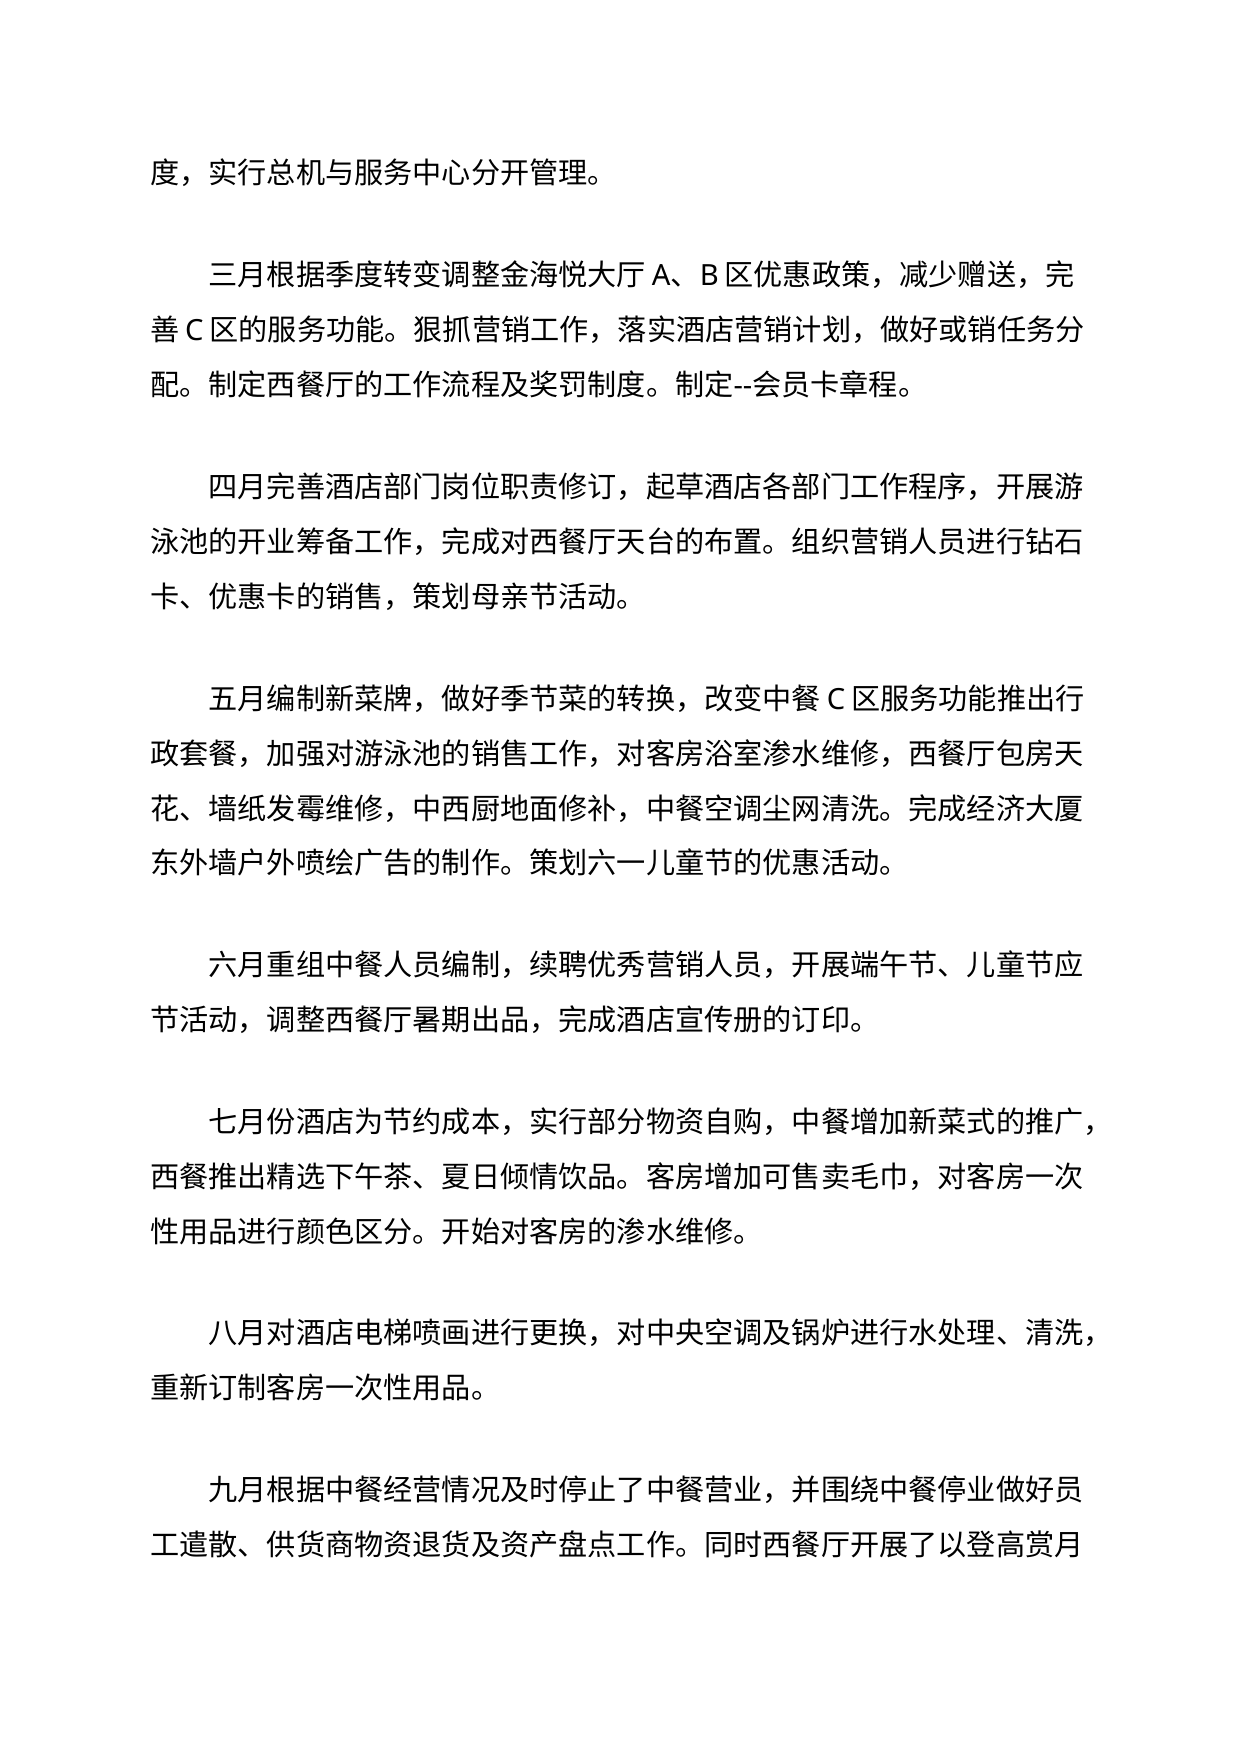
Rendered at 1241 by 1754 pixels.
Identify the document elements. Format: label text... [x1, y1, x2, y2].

text 四月完善酒店部门岗位职责修订，起草酒店各部门工作程序，开展游泳池的开业筹备工作，完成对西餐厅天台的布置。组织营销人员进行钻石卡、优惠卡的销售，策划母亲节活动。 [150, 464, 1090, 616]
text 八月对酒店电梯喷画进行更换，对中央空调及锅炉进行水处理、清洗，重新订制客房一次性用品。 [150, 1310, 1090, 1407]
text 七月份酒店为节约成本，实行部分物资自购，中餐增加新菜式的推广，西餐推出精选下午茶、夏日倾情饮品。客房增加可售卖毛巾，对客房一次性用品进行颜色区分。开始对客房的渗水维修。 [150, 1098, 1090, 1251]
text 三月根据季度转变调整金海悦大厅A、B区优惠政策，减少赠送，完善C区的服务功能。狠抓营销工作，落实酒店营销计划，做好或销任务分配。制定西餐厅的工作流程及奖罚制度。制定--会员卡章程。 [150, 252, 1090, 404]
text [150, 1467, 1090, 1564]
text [150, 150, 1090, 192]
text 五月编制新菜牌，做好季节菜的转换，改变中餐C区服务功能推出行政套餐，加强对游泳池的销售工作，对客房浴室渗水维修，西餐厅包房天花、墙纸发霉维修，中西厨地面修补，中餐空调尘网清洗。完成经济大厦东外墙户外喷绘广告的制作。策划六一儿童节的优惠活动。 [150, 675, 1090, 882]
text 六月重组中餐人员编制，续聘优秀营销人员，开展端午节、儿童节应节活动，调整西餐厅暑期出品，完成酒店宣传册的订印。 [150, 942, 1090, 1039]
